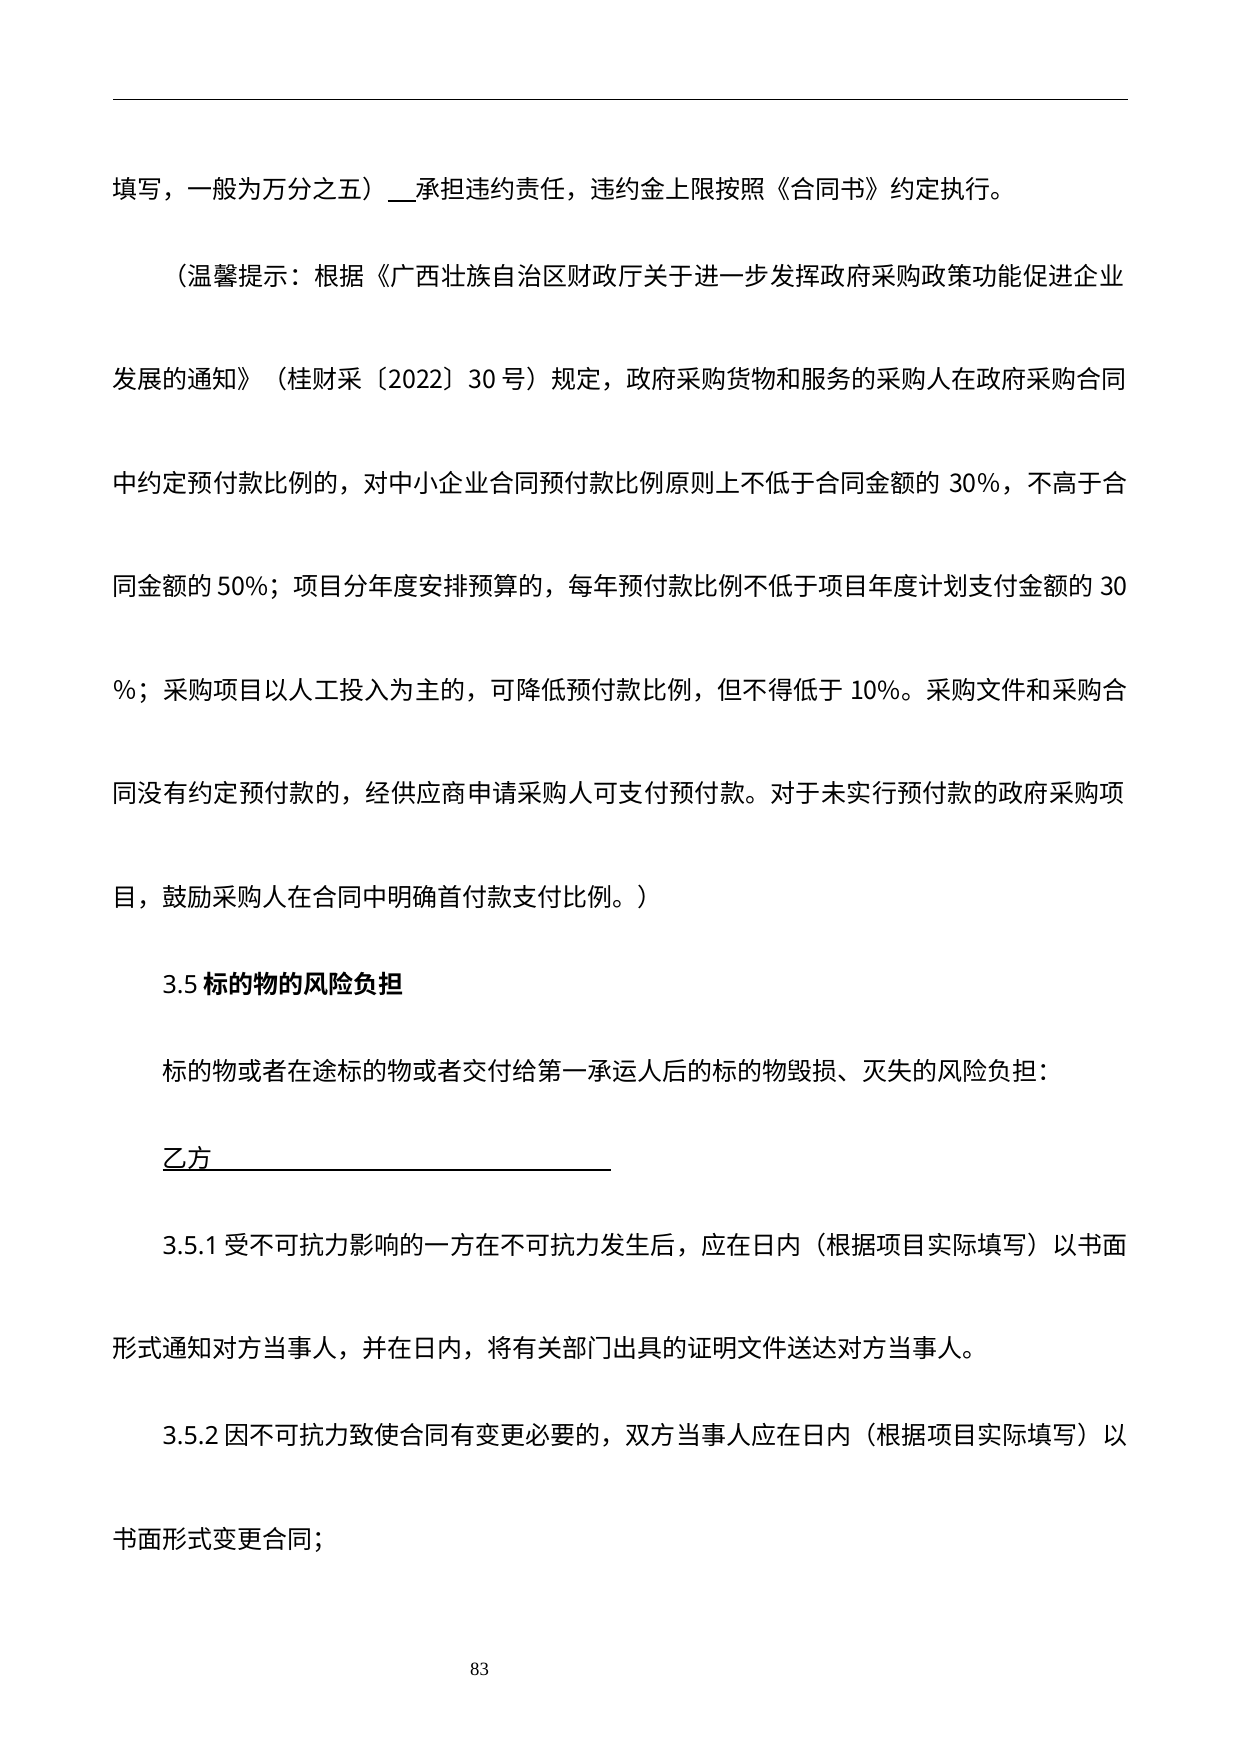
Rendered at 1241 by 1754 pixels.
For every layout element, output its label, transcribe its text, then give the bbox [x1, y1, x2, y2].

text 3.5标的物的风险负担 [112, 948, 1128, 1017]
text 3.5.2因不可抗力致使合同有变更必要的，双方当事人应在日内（根据项目实际填写）以书面形式变更合同； [112, 1399, 1128, 1572]
text 乙方 [112, 1122, 1128, 1191]
text 3.5.1受不可抗力影响的一方在不可抗力发生后，应在日内（根据项目实际填写）以书面形式通知对方当事人，并在日内，将有关部门出具的证明文件送达对方当事人。 [112, 1209, 1128, 1381]
text 标的物或者在途标的物或者交付给第一承运人后的标的物毁损、灭失的风险负担： [112, 1035, 1128, 1104]
text （温馨提示：根据《广西壮族自治区财政厅关于进一步发挥政府采购政策功能促进企业发展的通知》（桂财采〔2022〕30号）规定，政府采购货物和服务的采购人在政府采购合同中约定预付款比例的，对中小企业合同预付款比例原则上不低于合同金额的30％，不高于合同金额的50%；项目分年度安排预算的，每年预付款比例不低于项目年度计划支付金额的30％；采购项目以人工投入为主的，可降低预付款比例，但不得低于10%。采购文件和采购合同没有约定预付款的，经供应商申请采购人可支付预付款。对于未实行预付款的政府采购项目，鼓励采购人在合同中明确首付款支付比例。） [112, 240, 1128, 929]
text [112, 153, 1128, 222]
